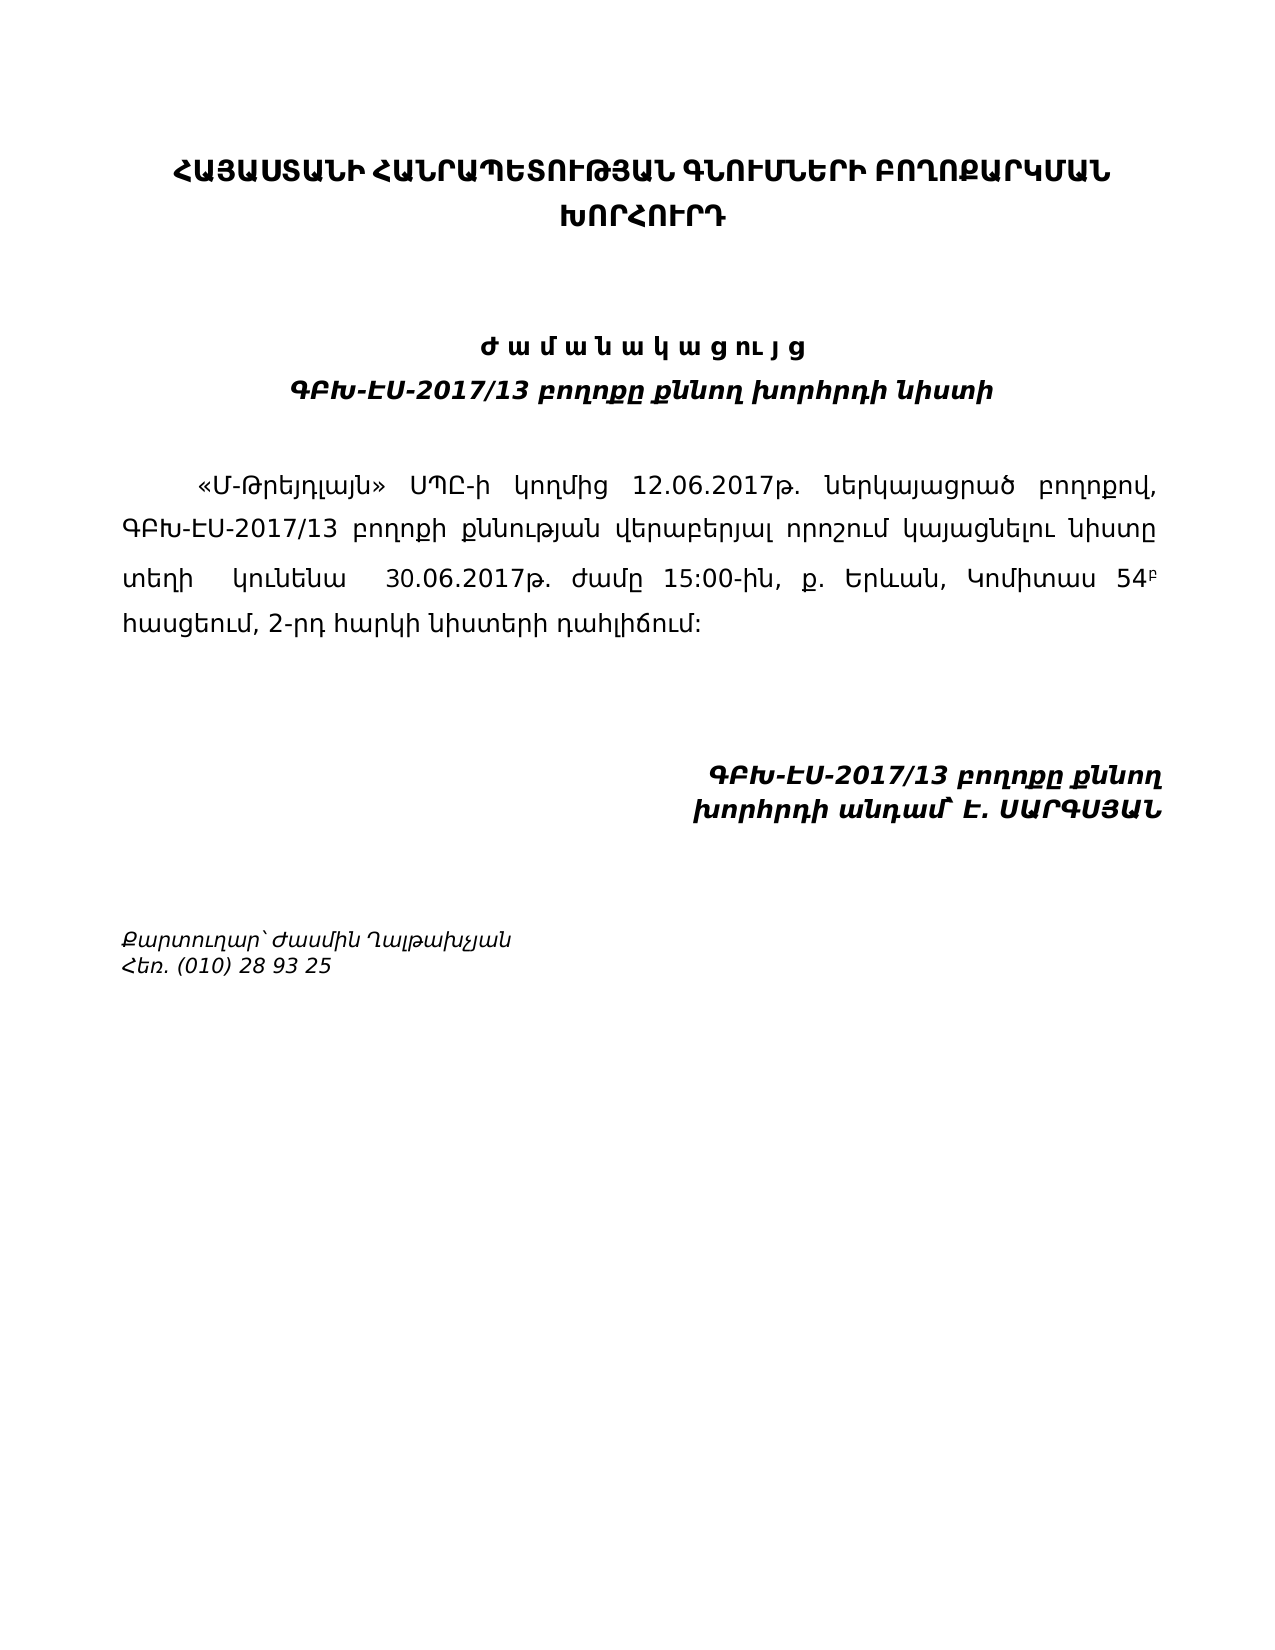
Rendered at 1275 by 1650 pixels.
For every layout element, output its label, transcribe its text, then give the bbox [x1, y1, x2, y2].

text ՀԱՅԱՍՏԱՆԻ ՀԱՆՐԱՊԵՏՈՒԹՅԱՆ ԳՆՈՒՄՆԵՐԻ ԲՈՂՈՔԱՐԿՄԱՆ ԽՈՐՀՈՒՐԴ [122, 150, 1162, 235]
text ԳԲԽ-ԷՍ-2017/13 բողոքը քննող խորհրդի նիստի [122, 376, 1162, 405]
text ԳԲԽ-ԷՍ-2017/13 բողոքը քննող [122, 762, 1162, 791]
text Ժ ա մ ա ն ա կ ա ց ու յ ց [122, 332, 1162, 362]
text Հեռ. (010) 28 93 25 [122, 954, 1162, 978]
text խորհրդի անդամ՝ Է. ՍԱՐԳՍՅԱՆ [122, 795, 1162, 824]
text «Մ-Թրեյդլայն» ՍՊԸ-ի կողմից 12.06.2017թ. ներկայացրած բողոքով, ԳԲԽ-ԷՍ-2017/13 բողոքի քննության վերաբերյալ որոշում կայացնելու նիստը տեղի կունենա 30.06.2017թ. ժամը 15:00-ին, ք. Երևան, Կոմիտաս 54բ հասցեում, 2-րդ հարկի նիստերի դահլիճում: [122, 471, 1157, 639]
text Քարտուղար՝ Ժասմին Ղալթախչյան [122, 925, 1162, 954]
